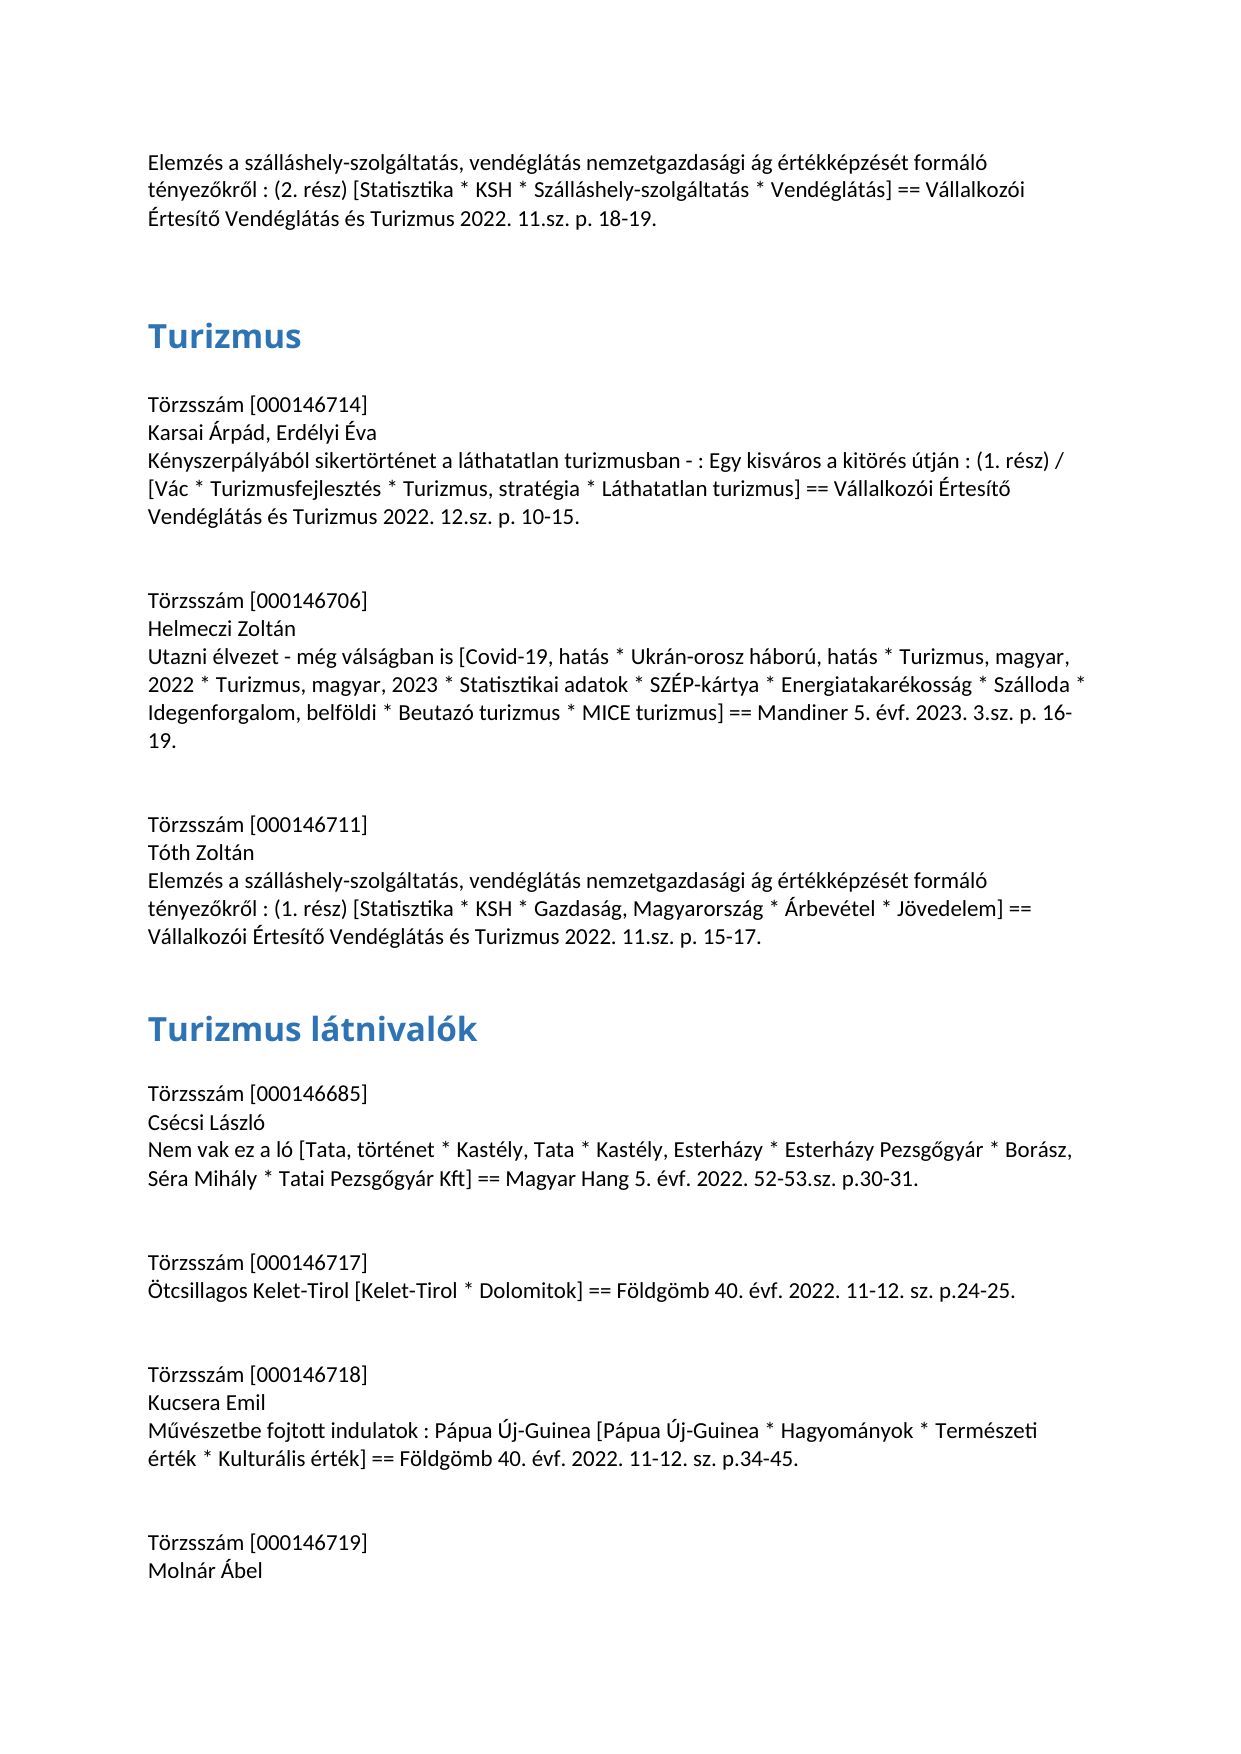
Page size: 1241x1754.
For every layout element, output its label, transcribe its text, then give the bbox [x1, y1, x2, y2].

text Törzsszám [000146714] [148, 390, 1093, 418]
text Nem vak ez a ló [Tata, történet * Kastély, Tata * Kastély, Esterházy * Esterházy Pezsgőgyár * Borász, Séra Mihály * Tatai Pezsgőgyár Kft] == Magyar Hang 5. évf. 2022. 52-53.sz. p.30-31. [148, 1136, 1093, 1192]
text Művészetbe fojtott indulatok : Pápua Új-Guinea [Pápua Új-Guinea * Hagyományok * Természeti érték * Kulturális érték] == Földgömb 40. évf. 2022. 11-12. sz. p.34-45. [148, 1416, 1093, 1472]
text Csécsi László [148, 1108, 1093, 1136]
text Törzsszám [000146711] [148, 810, 1093, 838]
text Elemzés a szálláshely-szolgáltatás, vendéglátás nemzetgazdasági ág értékképzését formáló tényezőkről : (2. rész) [Statisztika * KSH * Szálláshely-szolgáltatás * Vendéglátás] == Vállalkozói Értesítő Vendéglátás és Turizmus 2022. 11.sz. p. 18-19. [148, 148, 1093, 232]
text Törzsszám [000146685] [148, 1079, 1093, 1108]
text Kényszerpályából sikertörténet a láthatatlan turizmusban - : Egy kisváros a kitörés útján : (1. rész) / [Vác * Turizmusfejlesztés * Turizmus, stratégia * Láthatatlan turizmus] == Vállalkozói Értesítő Vendéglátás és Turizmus 2022. 12.sz. p. 10-15. [148, 446, 1093, 530]
text Tóth Zoltán [148, 838, 1093, 866]
text Törzsszám [000146717] [148, 1248, 1093, 1276]
text Helmeczi Zoltán [148, 614, 1093, 642]
text Elemzés a szálláshely-szolgáltatás, vendéglátás nemzetgazdasági ág értékképzését formáló tényezőkről : (1. rész) [Statisztika * KSH * Gazdaság, Magyarország * Árbevétel * Jövedelem] == Vállalkozói Értesítő Vendéglátás és Turizmus 2022. 11.sz. p. 15-17. [148, 866, 1093, 950]
text Kucsera Emil [148, 1388, 1093, 1416]
text Karsai Árpád, Erdélyi Éva [148, 418, 1093, 446]
text Utazni élvezet - még válságban is [Covid-19, hatás * Ukrán-orosz háború, hatás * Turizmus, magyar, 2022 * Turizmus, magyar, 2023 * Statisztikai adatok * SZÉP-kártya * Energiatakarékosság * Szálloda * Idegenforgalom, belföldi * Beutazó turizmus * MICE turizmus] == Mandiner 5. évf. 2023. 3.sz. p. 16-19. [148, 642, 1093, 754]
text Törzsszám [000146706] [148, 586, 1093, 614]
text Ötcsillagos Kelet-Tirol [Kelet-Tirol * Dolomitok] == Földgömb 40. évf. 2022. 11-12. sz. p.24-25. [148, 1276, 1093, 1304]
text Törzsszám [000146719] [148, 1528, 1093, 1556]
subtitle Turizmus [148, 313, 1093, 358]
text Molnár Ábel [148, 1556, 1093, 1584]
text Turizmus látnivalók [148, 1006, 1093, 1052]
text Törzsszám [000146718] [148, 1360, 1093, 1388]
